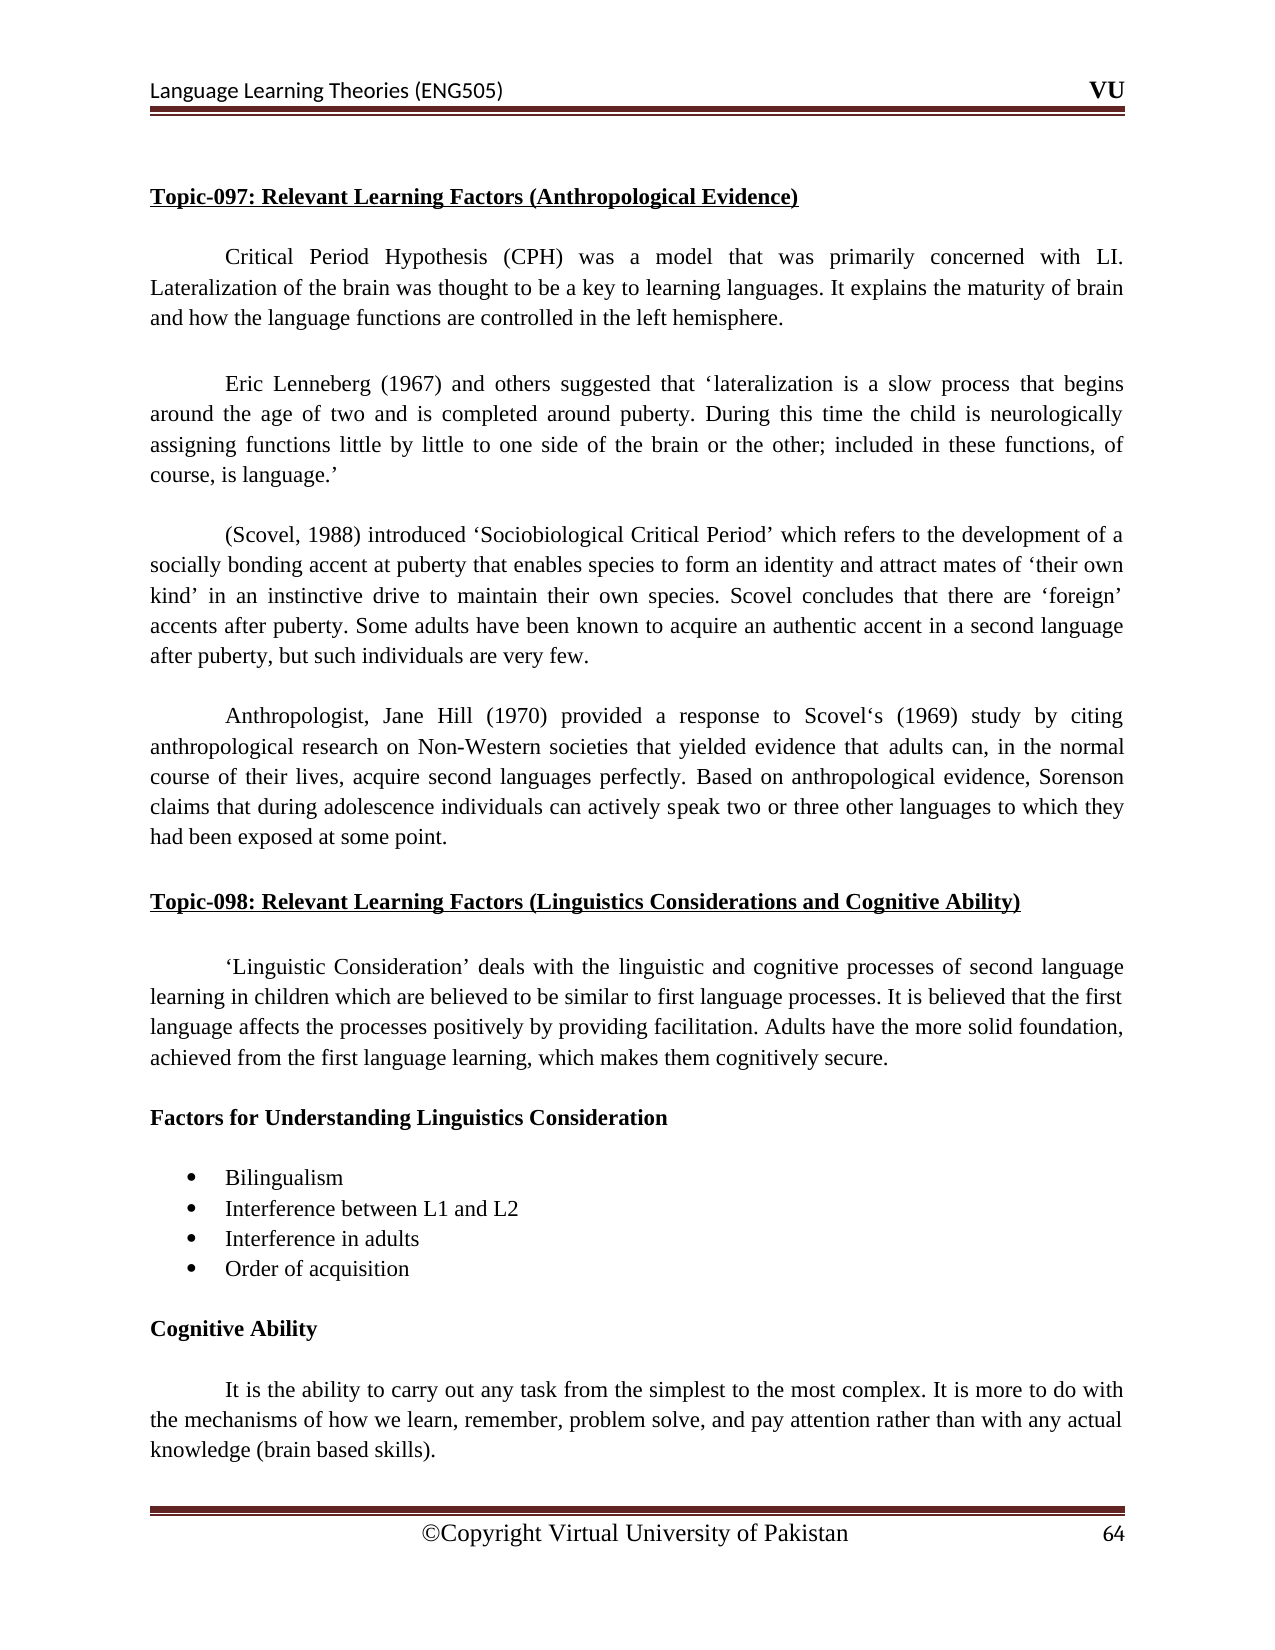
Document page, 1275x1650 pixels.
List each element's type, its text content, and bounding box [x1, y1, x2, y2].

text Anthropologist, Jane Hill (1970) provided a response to Scovel‘s (1969) study by citing anthropological research on Non-Western societies that yielded evidence that adults can, in the normal course of their lives, acquire second languages perfectly. Based on anthropological evidence, Sorenson claims that during adolescence individuals can actively speak two or three other languages to which they had been exposed at some point. [150, 703, 1125, 850]
text Topic-097: Relevant Learning Factors (Anthropological Evidence) [150, 183, 1125, 209]
list Interference between L1 and L2 [187, 1195, 1125, 1221]
text Cognitive Ability [150, 1316, 1125, 1342]
text Critical Period Hypothesis (CPH) was a model that was primarily concerned with LI. Lateralization of the brain was thought to be a key to learning languages. It explains the maturity of brain and how the language functions are controlled in the left hemisphere. [150, 243, 1125, 330]
text (Scovel, 1988) introduced ‘Sociobiological Critical Period’ which refers to the development of a socially bonding accent at puberty that enables species to form an identity and attract mates of ‘their own kind’ in an instinctive drive to maintain their own species. Scovel concludes that there are ‘foreign’ accents after puberty. Some adults have been known to acquire an authentic accent in a second language after puberty, but such individuals are very few. [150, 521, 1125, 668]
text Topic-098: Relevant Learning Factors (Linguistics Considerations and Cognitive Ability) [150, 888, 1125, 914]
text Factors for Understanding Linguistics Consideration [150, 1104, 1125, 1130]
list Order of acquisition [187, 1255, 1125, 1281]
text Eric Lenneberg (1967) and others suggested that ‘lateralization is a slow process that begins around the age of two and is completed around puberty. During this time the child is neurologically assigning functions little by little to one side of the brain or the other; included in these functions, of course, is language.’ [150, 370, 1125, 487]
list Interference in adults [187, 1225, 1125, 1251]
list Bilingualism [187, 1164, 1125, 1191]
text ‘Linguistic Consideration’ deals with the linguistic and cognitive processes of second language learning in children which are believed to be similar to first language processes. It is believed that the first language affects the processes positively by providing facilitation. Adults have the more solid foundation, achieved from the first language learning, which makes them cognitively secure. [150, 953, 1125, 1070]
text It is the ability to carry out any task from the simplest to the most complex. It is more to do with the mechanisms of how we learn, remember, problem solve, and pay attention rather than with any actual knowledge (brain based skills). [150, 1376, 1125, 1463]
